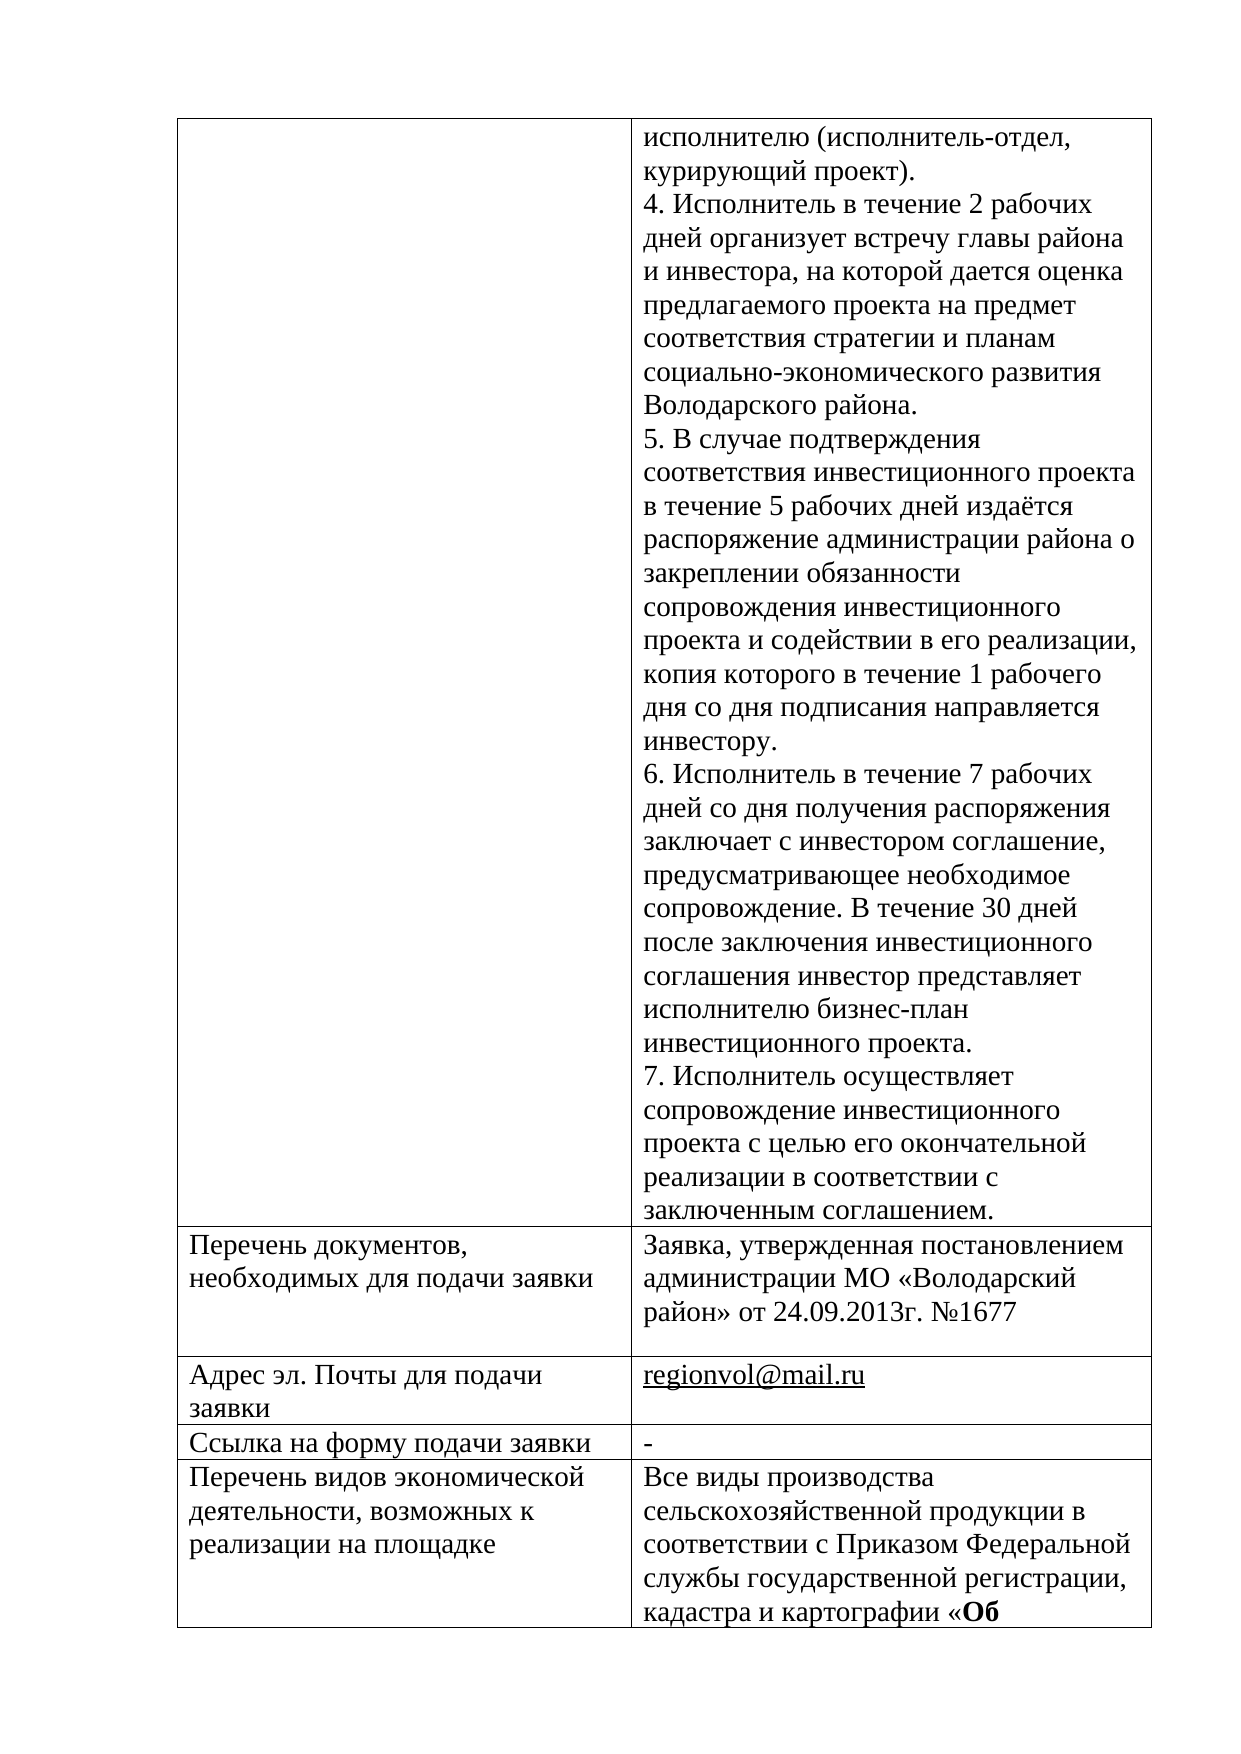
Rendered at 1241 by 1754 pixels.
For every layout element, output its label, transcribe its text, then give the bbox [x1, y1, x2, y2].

table_cell Заявка, утвержденная постановлением администрации МО «Володарский район» от 24.09.2013г. №1677 [632, 1227, 1151, 1356]
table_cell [632, 119, 1151, 1226]
table_cell regionvol@mail.ru [632, 1357, 1151, 1424]
table_cell - [632, 1425, 1151, 1458]
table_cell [178, 1460, 631, 1627]
table_cell Адрес эл. Почты для подачи заявки [178, 1357, 631, 1424]
table_cell Ссылка на форму подачи заявки [178, 1425, 631, 1458]
table_cell Перечень документов, необходимых для подачи заявки [178, 1227, 631, 1356]
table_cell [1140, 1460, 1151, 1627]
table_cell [178, 119, 631, 1226]
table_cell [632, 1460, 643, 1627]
